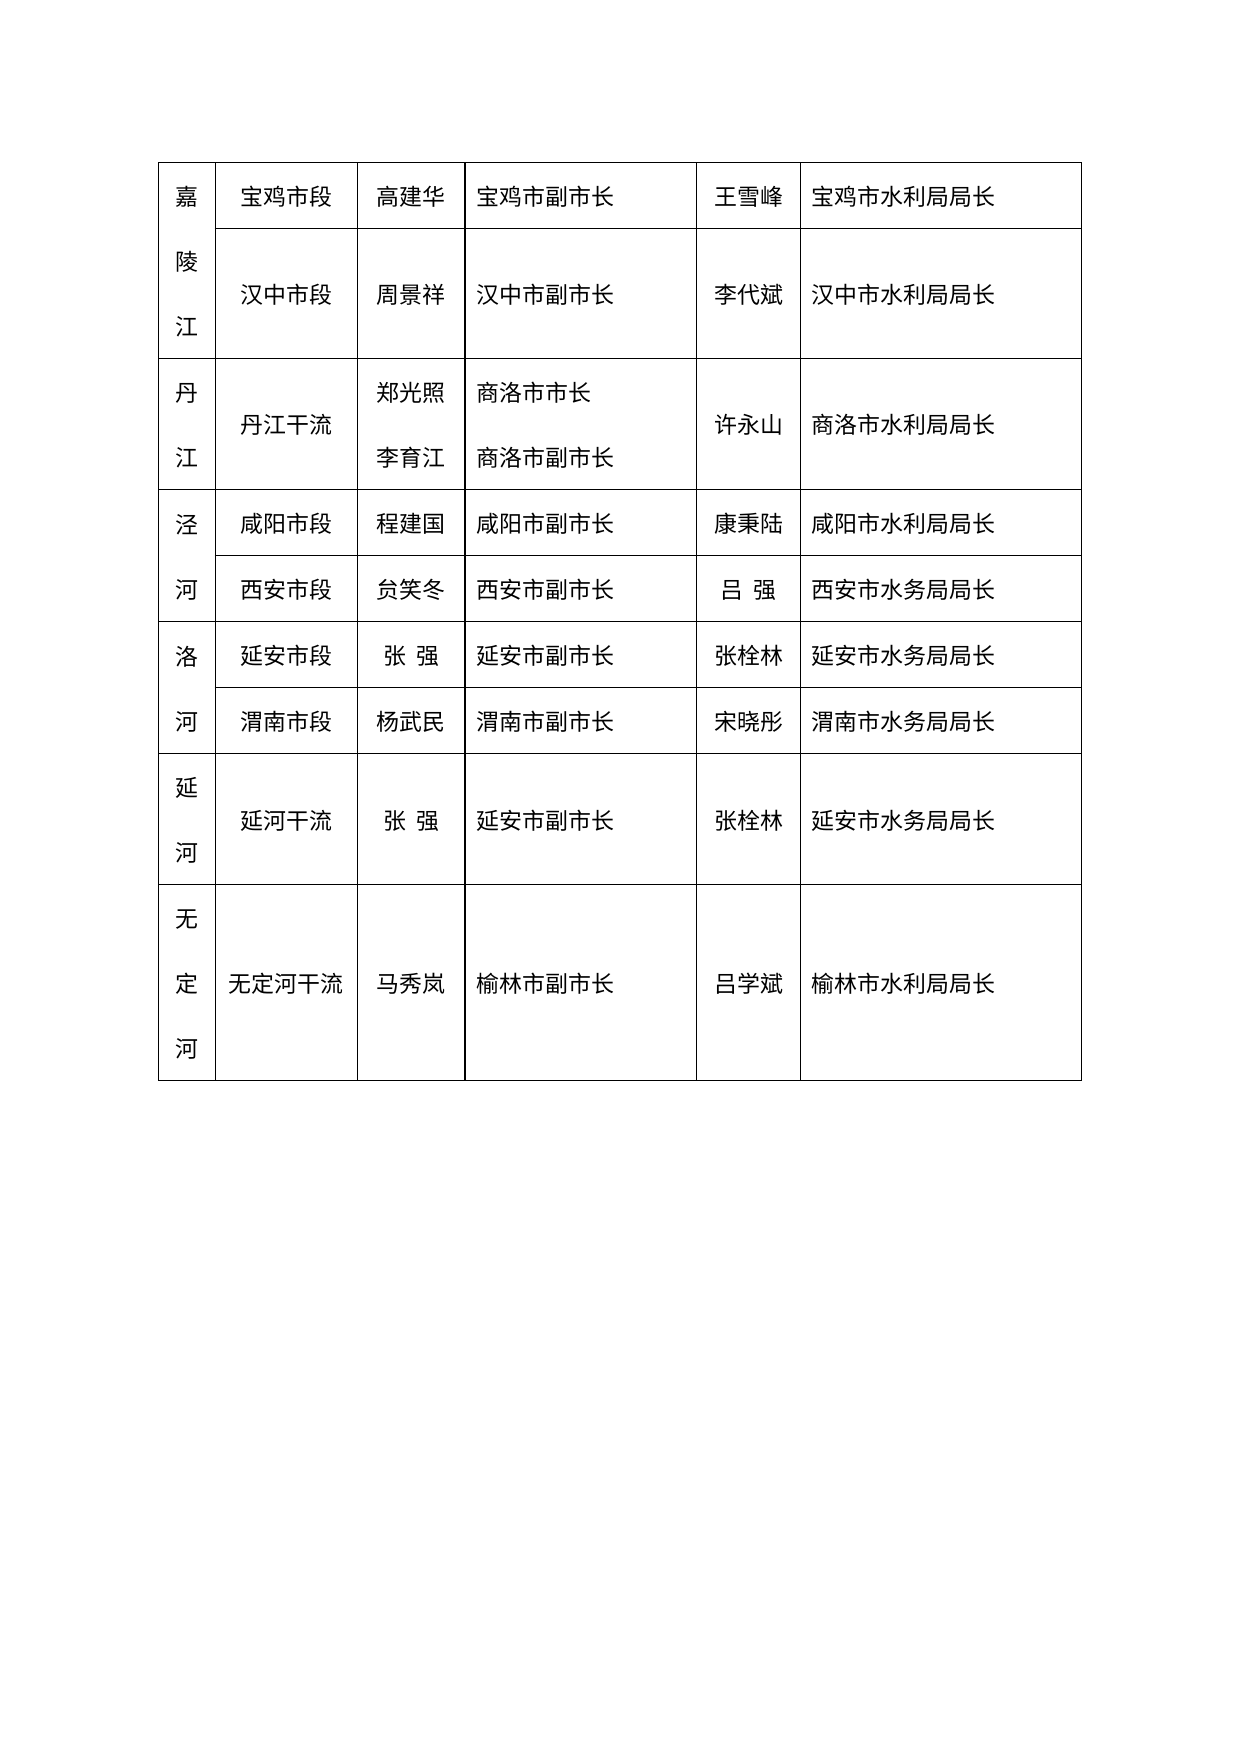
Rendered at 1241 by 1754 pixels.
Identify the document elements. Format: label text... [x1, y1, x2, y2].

table_cell 张栓林 [697, 754, 800, 884]
table_cell 商洛市水利局局长 [801, 359, 1081, 489]
table_cell 商洛市市长 商洛市副市长 [466, 359, 696, 489]
table_cell 马秀岚 [358, 885, 464, 1080]
table_cell 嘉陵江 [159, 163, 215, 358]
table_cell 榆林市水利局局长 [801, 885, 1081, 1080]
table_cell 无定河干流 [216, 885, 357, 1080]
table_cell 咸阳市段 [216, 490, 357, 555]
table_cell 周景祥 [358, 229, 464, 358]
table_cell 康秉陆 [697, 490, 800, 555]
table_cell 宝鸡市水利局局长 [801, 163, 1081, 228]
table_cell 张 强 [358, 754, 464, 884]
table_cell 渭南市水务局局长 [801, 688, 1081, 753]
table_cell 张栓林 [697, 622, 800, 687]
table_cell 汉中市段 [216, 229, 357, 358]
table_cell 丹江干流 [216, 359, 357, 489]
table_cell 延安市段 [216, 622, 357, 687]
table_cell 吕学斌 [697, 885, 800, 1080]
table_cell 咸阳市副市长 [466, 490, 696, 555]
table_cell 榆林市副市长 [466, 885, 696, 1080]
table_cell 泾 河 [159, 490, 215, 621]
table_cell 程建国 [358, 490, 464, 555]
table_cell 洛 河 [159, 622, 215, 753]
table_cell 王雪峰 [697, 163, 800, 228]
table_cell 延安市副市长 [466, 754, 696, 884]
table_cell 宝鸡市段 [216, 163, 357, 228]
table_cell 张 强 [358, 622, 464, 687]
table_cell 延河干流 [216, 754, 357, 884]
table_cell 李代斌 [697, 229, 800, 358]
table_cell 宋晓彤 [697, 688, 800, 753]
table_cell 延安市副市长 [466, 622, 696, 687]
table_cell 咸阳市水利局局长 [801, 490, 1081, 555]
table_cell 无定 河 [159, 885, 215, 1080]
table_cell 高建华 [358, 163, 464, 228]
table_cell 延河 [159, 754, 215, 884]
table_cell 吕 强 [697, 556, 800, 621]
table_cell 西安市水务局局长 [801, 556, 1081, 621]
table_cell 西安市副市长 [466, 556, 696, 621]
table_cell 许永山 [697, 359, 800, 489]
table_cell 贠笑冬 [358, 556, 464, 621]
table_cell 汉中市副市长 [466, 229, 696, 358]
table_cell 渭南市副市长 [466, 688, 696, 753]
table_cell 延安市水务局局长 [801, 622, 1081, 687]
table_cell 杨武民 [358, 688, 464, 753]
table_cell 郑光照 李育江 [358, 359, 464, 489]
table_cell 渭南市段 [216, 688, 357, 753]
table_cell 西安市段 [216, 556, 357, 621]
table_cell 宝鸡市副市长 [466, 163, 696, 228]
table_cell 丹 江 [159, 359, 215, 489]
table_cell 汉中市水利局局长 [801, 229, 1081, 358]
table_cell 延安市水务局局长 [801, 754, 1081, 884]
